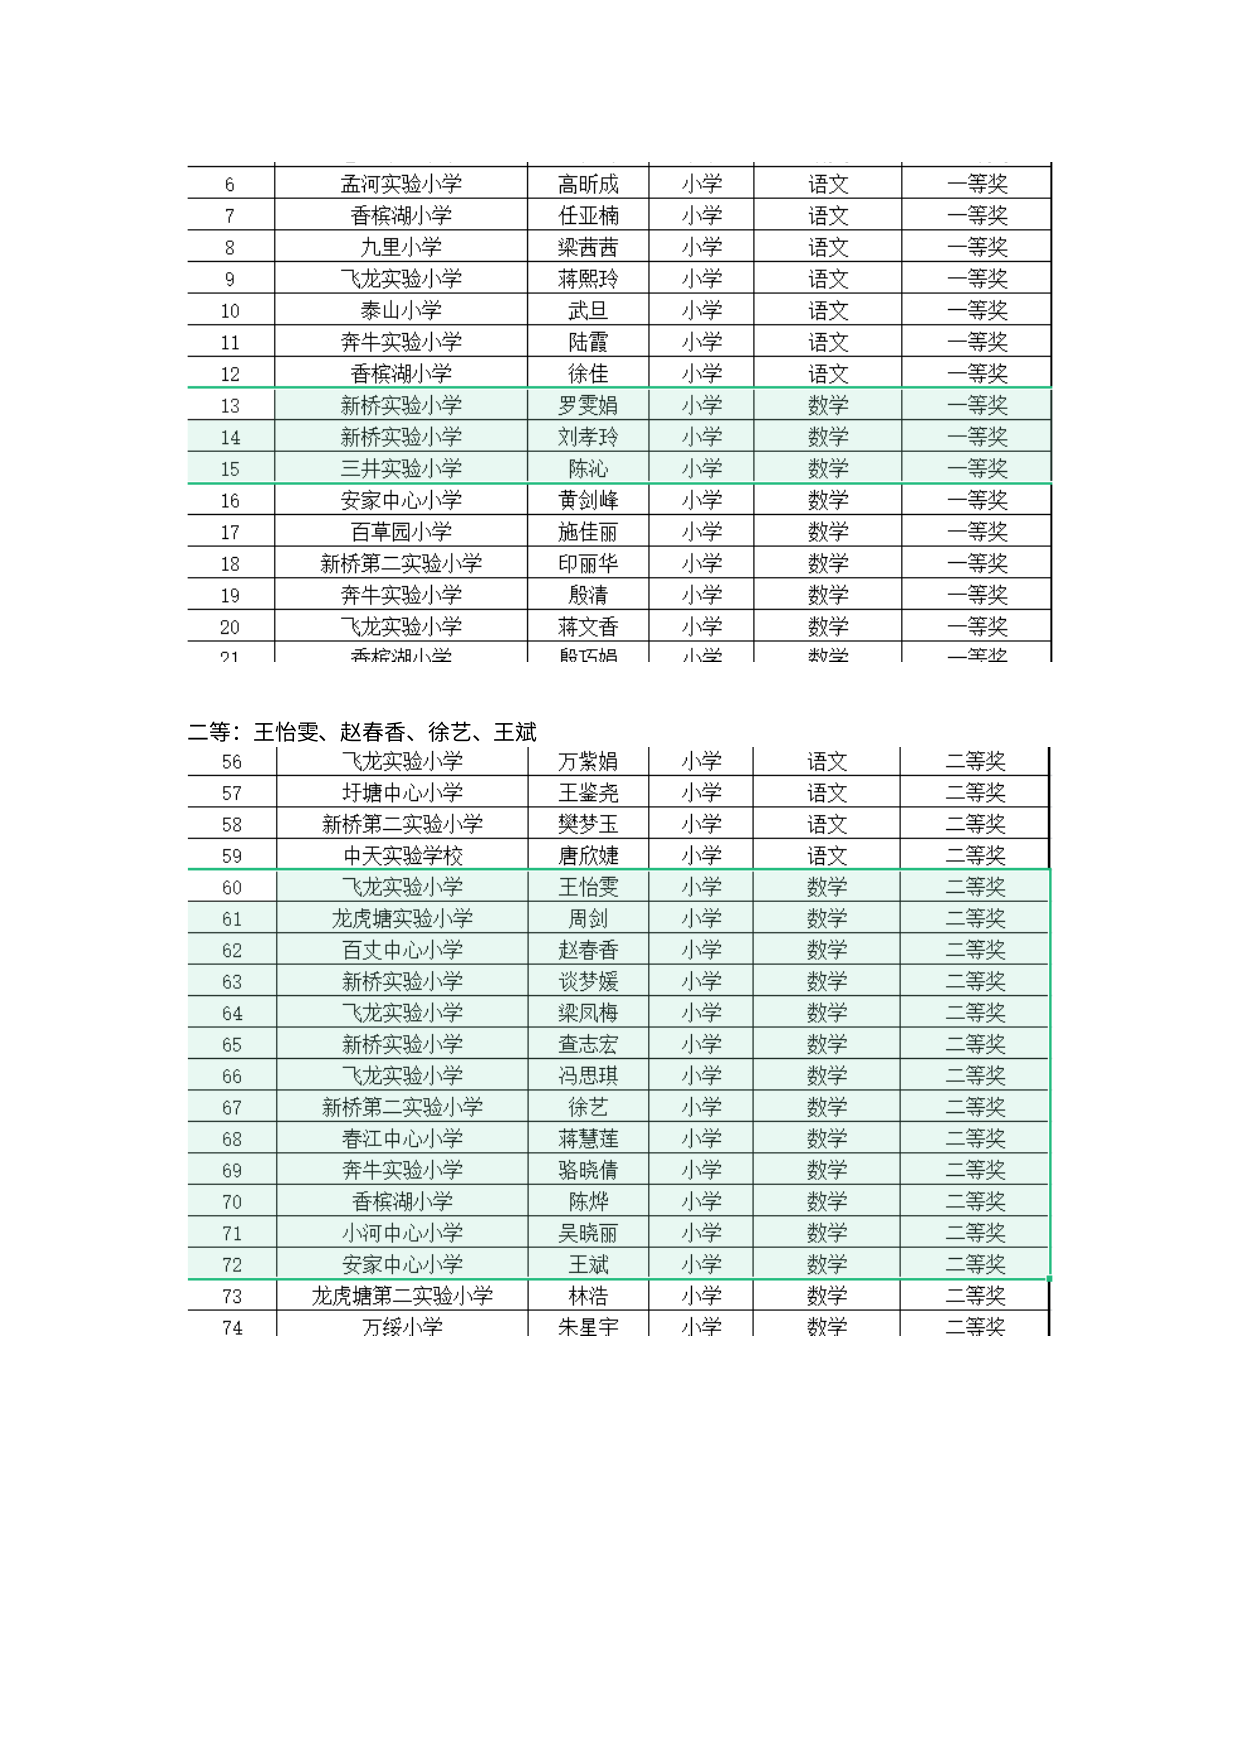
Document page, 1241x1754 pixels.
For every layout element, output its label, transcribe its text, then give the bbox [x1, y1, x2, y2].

picture [187, 162, 1053, 662]
text 二等：王怡雯、赵春香、徐艺、王斌 [187, 714, 1053, 747]
picture [187, 747, 1053, 1336]
